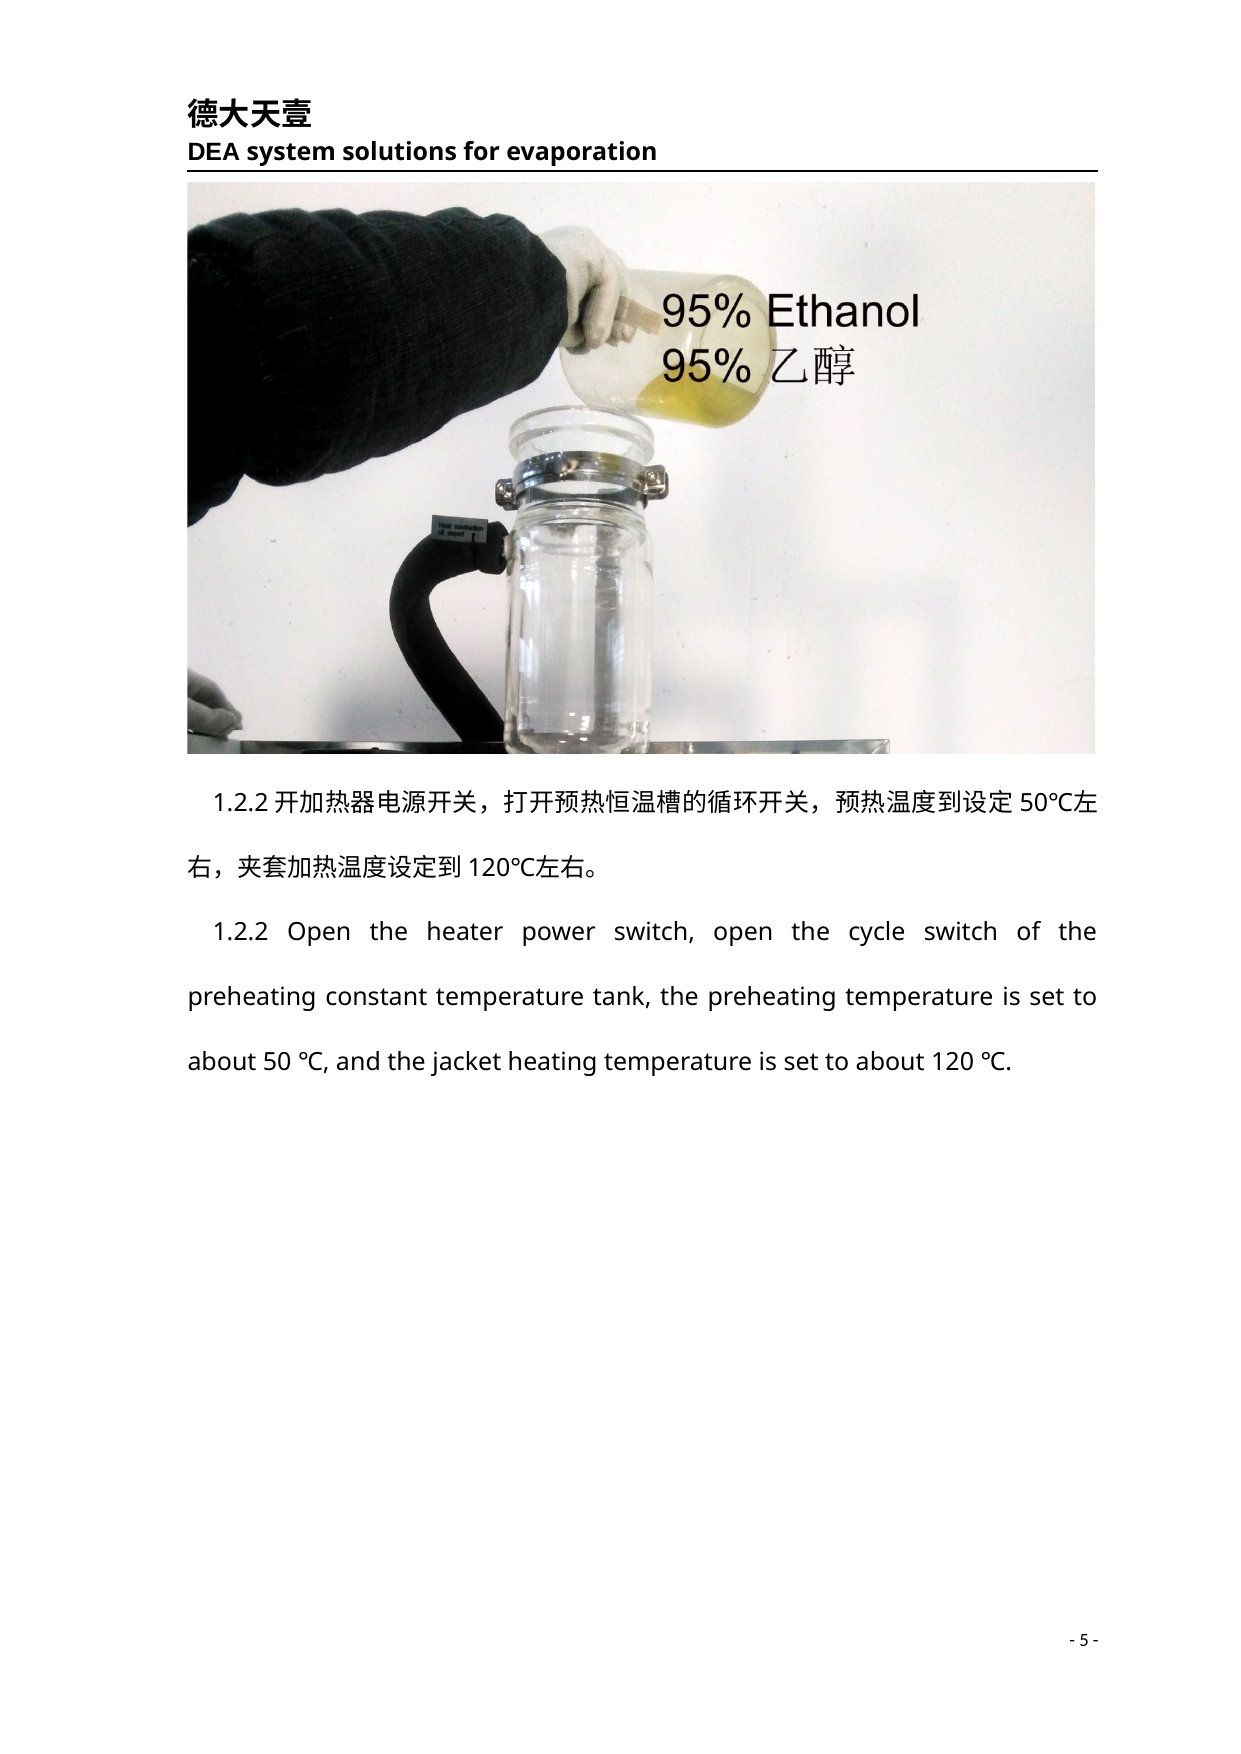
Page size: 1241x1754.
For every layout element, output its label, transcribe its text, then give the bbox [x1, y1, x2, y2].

text 1.2.2 Open the heater power switch, open the cycle switch of the preheating constant temperature tank, the preheating temperature is set to about 50 ℃, and the jacket heating temperature is set to about 120 ℃. [187, 898, 1098, 1093]
text 1.2.2开加热器电源开关，打开预热恒温槽的循环开关，预热温度到设定50℃左右，夹套加热温度设定到120℃左右。 [187, 768, 1098, 898]
picture [187, 182, 1095, 754]
